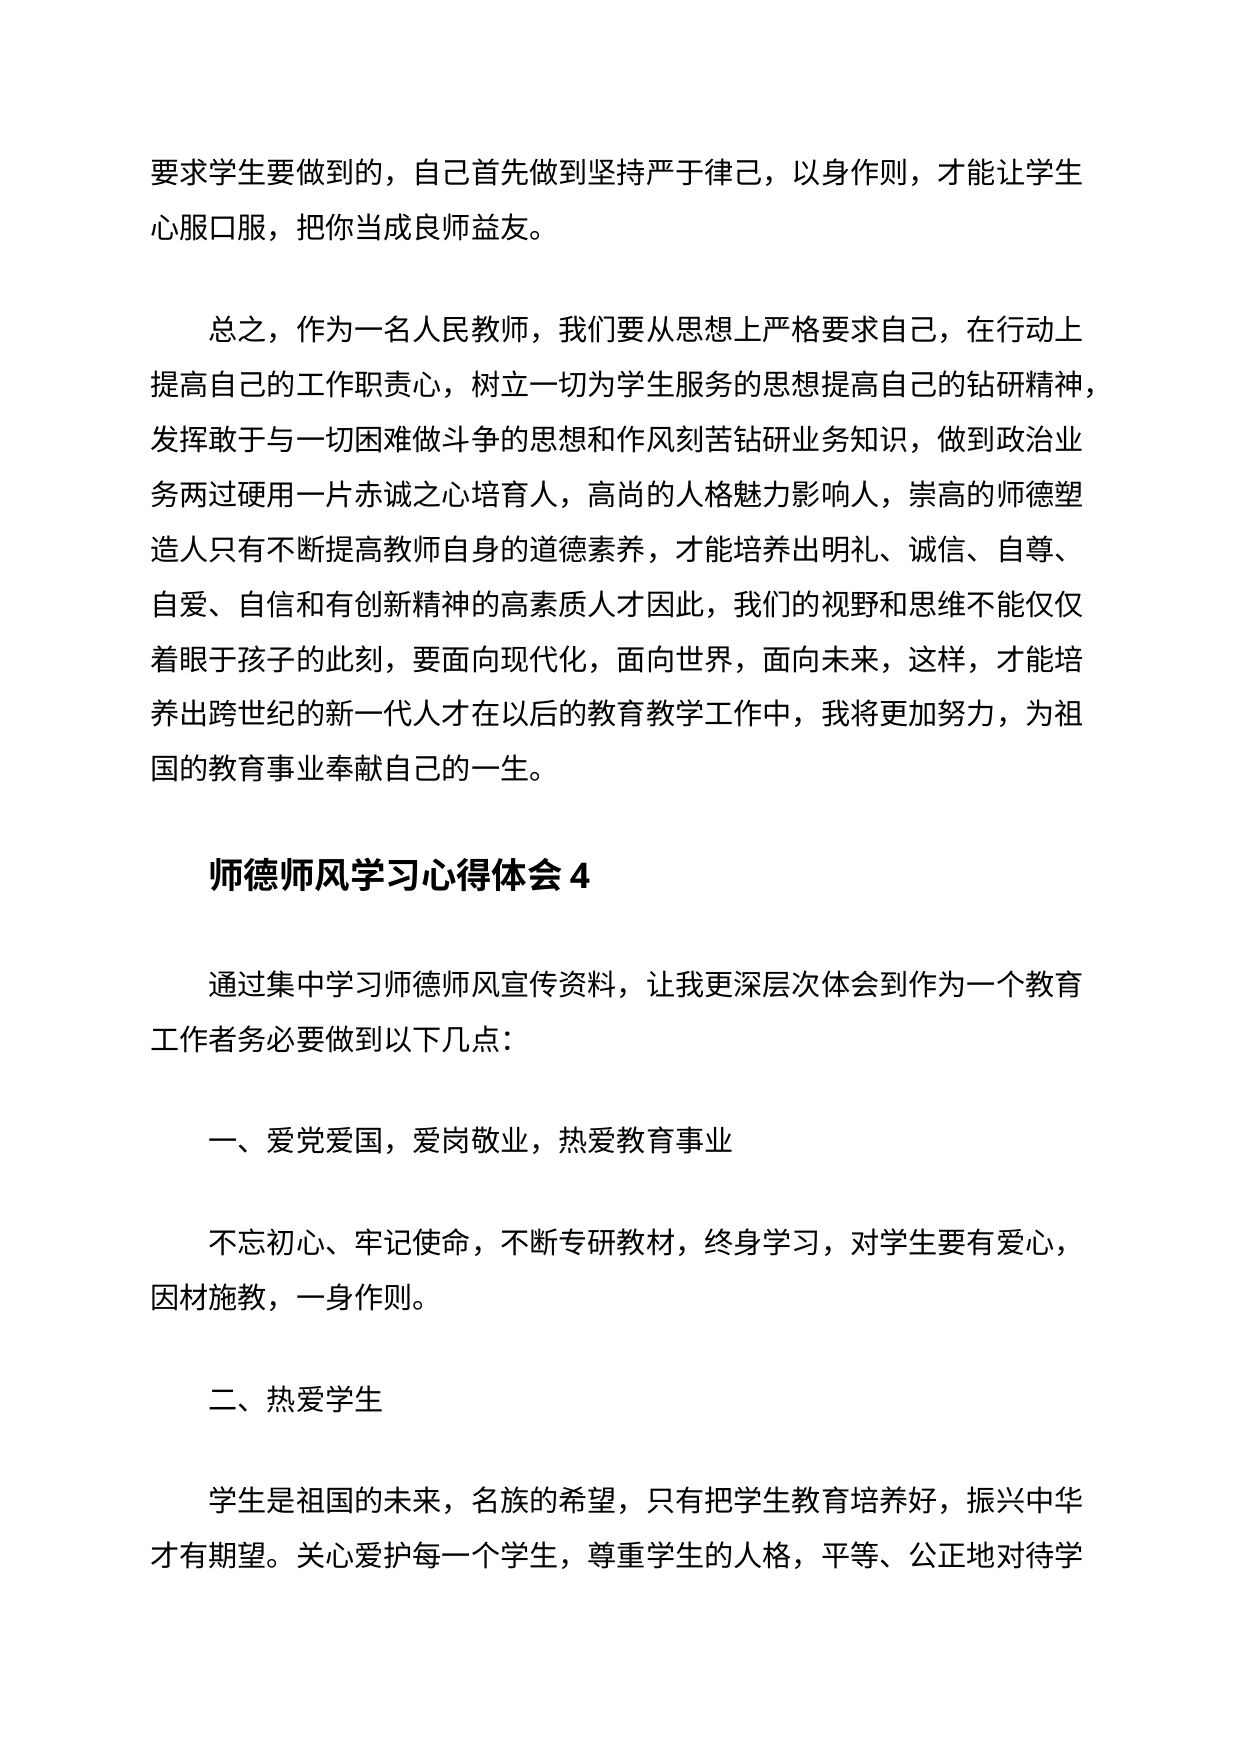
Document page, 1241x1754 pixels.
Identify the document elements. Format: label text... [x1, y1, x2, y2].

text 师德师风学习心得体会4 [150, 848, 1090, 899]
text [150, 1478, 1090, 1575]
text 总之，作为一名人民教师，我们要从思想上严格要求自己，在行动上提高自己的工作职责心，树立一切为学生服务的思想提高自己的钻研精神，发挥敢于与一切困难做斗争的思想和作风刻苦钻研业务知识，做到政治业务两过硬用一片赤诚之心培育人，高尚的人格魅力影响人，崇高的师德塑造人只有不断提高教师自身的道德素养，才能培养出明礼、诚信、自尊、自爱、自信和有创新精神的高素质人才因此，我们的视野和思维不能仅仅着眼于孩子的此刻，要面向现代化，面向世界，面向未来，这样，才能培养出跨世纪的新一代人才在以后的教育教学工作中，我将更加努力，为祖国的教育事业奉献自己的一生。 [150, 307, 1090, 788]
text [150, 150, 1090, 247]
text 二、热爱学生 [150, 1376, 1090, 1418]
text 通过集中学习师德师风宣传资料，让我更深层次体会到作为一个教育工作者务必要做到以下几点： [150, 961, 1090, 1058]
text 一、爱党爱国，爱岗敬业，热爱教育事业 [150, 1118, 1090, 1160]
text 不忘初心、牢记使命，不断专研教材，终身学习，对学生要有爱心，因材施教，一身作则。 [150, 1219, 1090, 1317]
